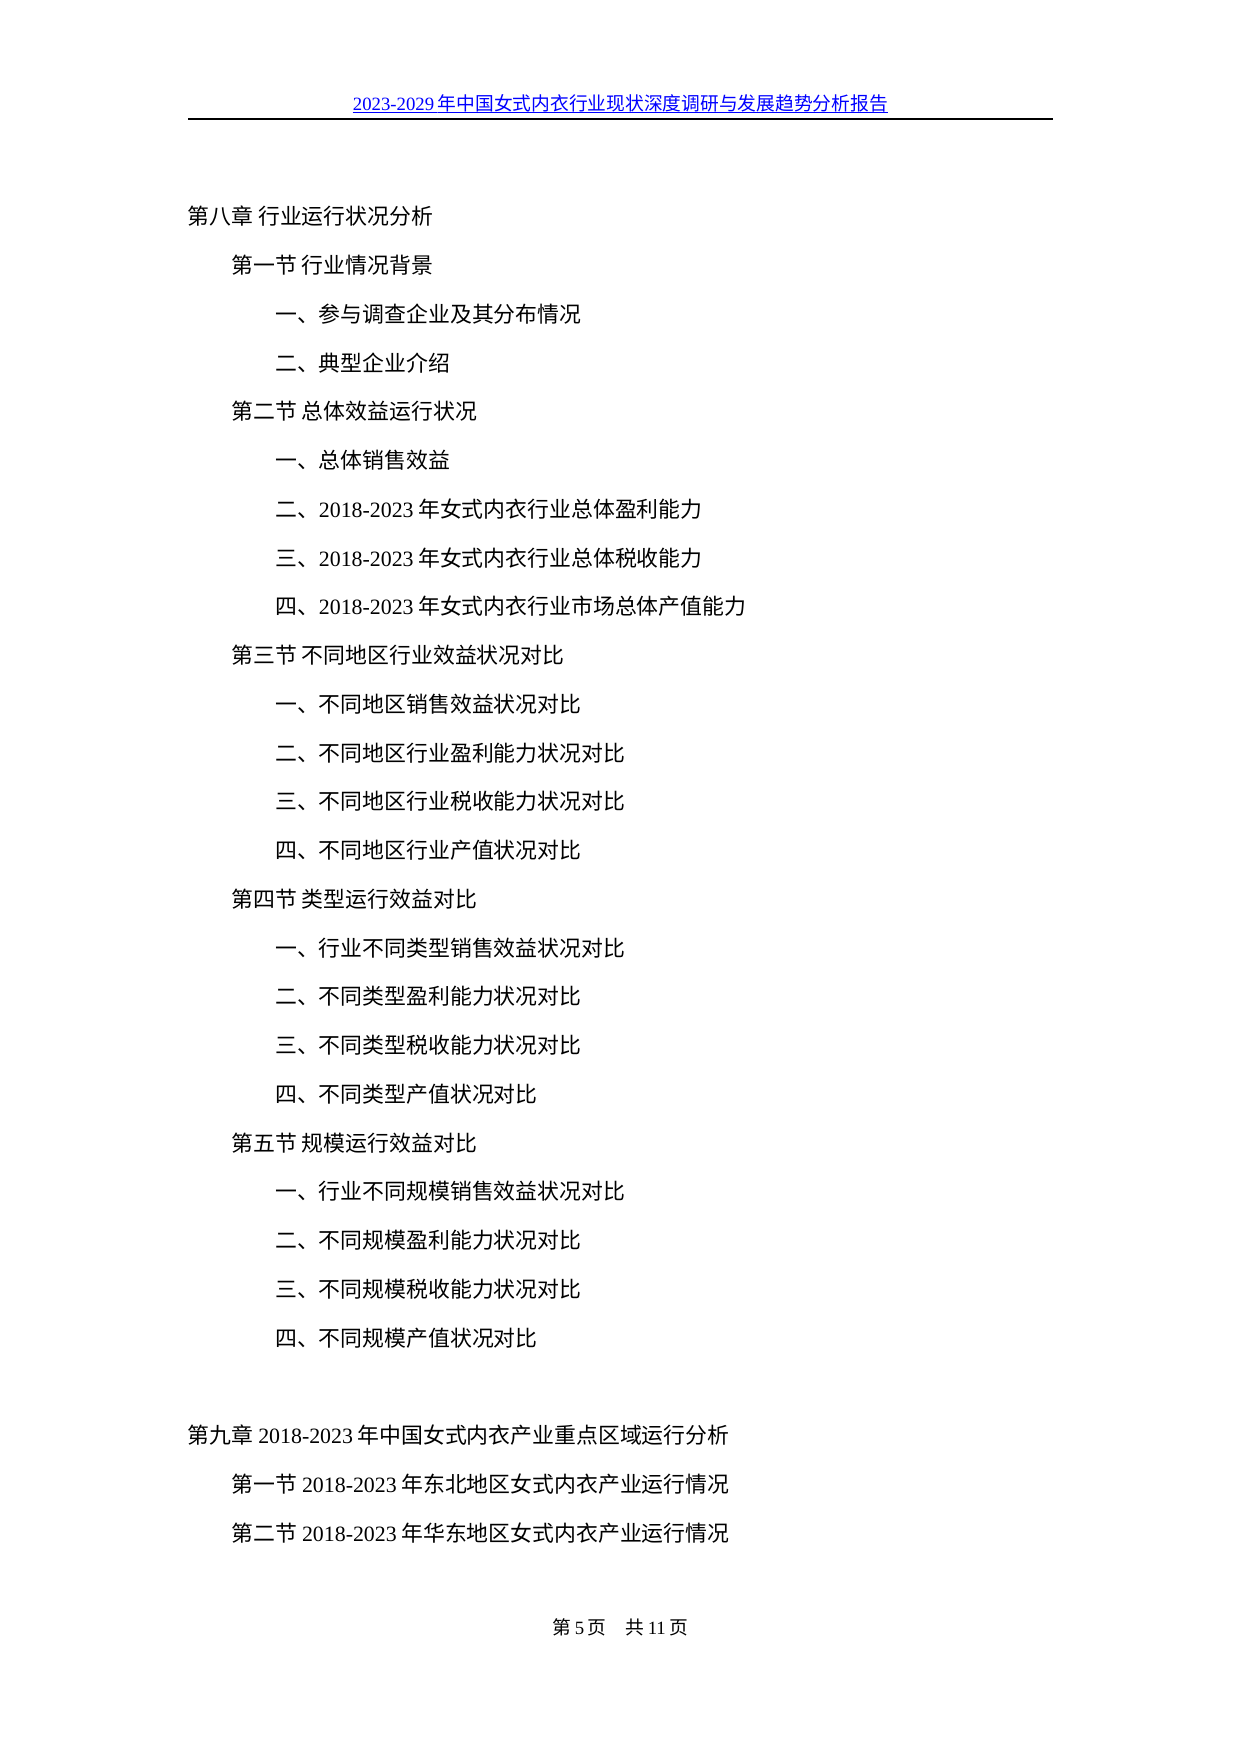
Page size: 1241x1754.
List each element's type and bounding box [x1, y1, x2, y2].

text [187, 150, 1053, 1548]
